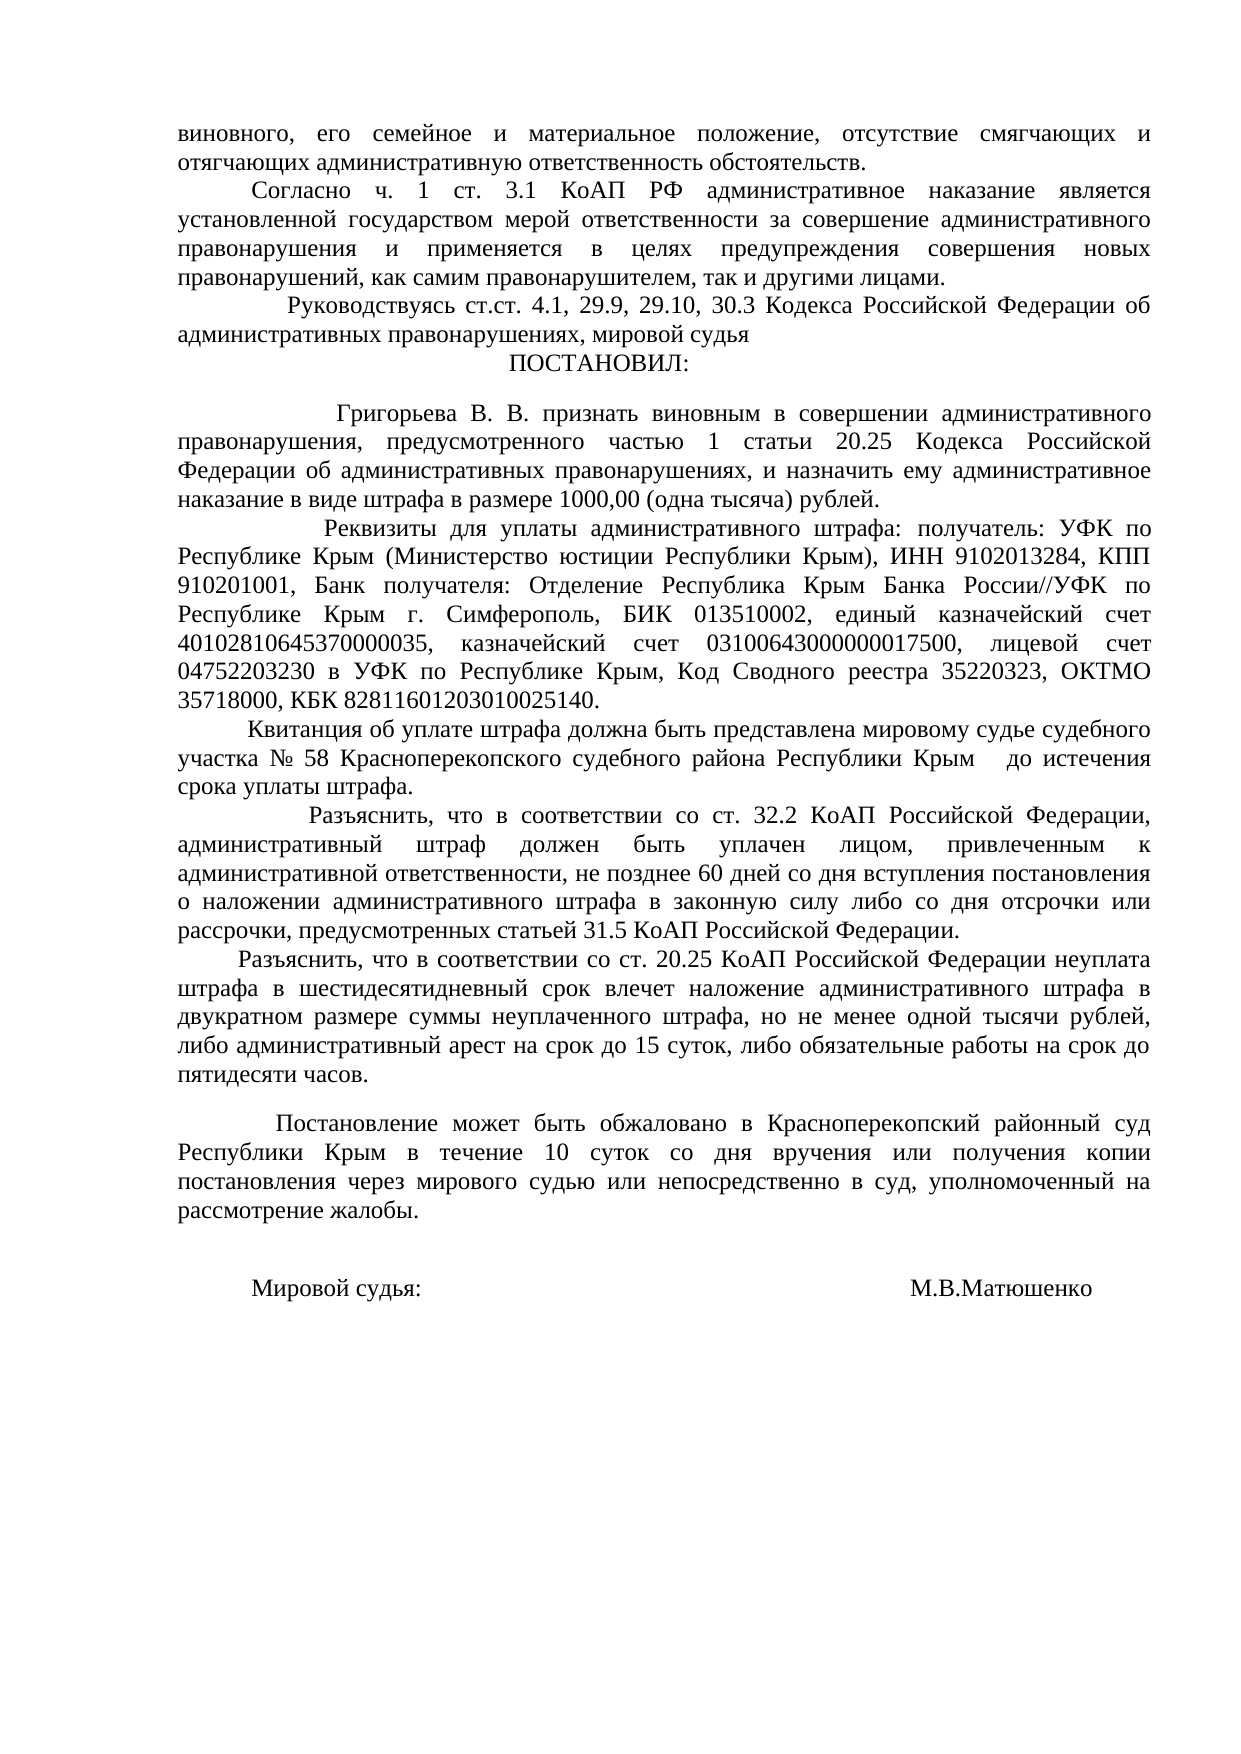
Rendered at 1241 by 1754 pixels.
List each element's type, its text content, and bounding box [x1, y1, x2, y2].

text Григорьева В. В. признать виновным в совершении административного правонарушения, предусмотренного частью 1 статьи 20.25 Кодекса Российской Федерации об административных правонарушениях, и назначить ему административное наказание в виде штрафа в размере 1000,00 (одна тысяча) рублей. [177, 398, 1152, 513]
text Руководствуясь ст.ст. 4.1, 29.9, 29.10, 30.3 Кодекса Российской Федерации об административных правонарушениях, мировой судья [177, 291, 1152, 348]
text Квитанция об уплате штрафа должна быть представлена мировому судье судебного участка № 58 Красноперекопского судебного района Республики Крым до истечения срока уплаты штрафа. [177, 714, 1152, 800]
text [177, 118, 1152, 176]
text Разъяснить, что в соответствии со ст. 20.25 КоАП Российской Федерации неуплата штрафа в шестидесятидневный срок влечет наложение административного штрафа в двукратном размере суммы неуплаченного штрафа, но не менее одной тысячи рублей, либо административный арест на срок до 15 суток, либо обязательные работы на срок до пятидесяти часов. [177, 944, 1152, 1088]
text Постановление может быть обжаловано в Красноперекопский районный суд Республики Крым в течение 10 суток со дня вручения или получения копии постановления через мирового судью или непосредственно в суд, уполномоченный на рассмотрение жалобы. [177, 1108, 1152, 1223]
text Мировой судья: М.В.Матюшенко [177, 1273, 1152, 1302]
text Согласно ч. 1 ст. 3.1 КоАП РФ административное наказание является установленной государством мерой ответственности за совершение административного правонарушения и применяется в целях предупреждения совершения новых правонарушений, как самим правонарушителем, так и другими лицами. [177, 176, 1152, 291]
text Реквизиты для уплаты административного штрафа: получатель: УФК по Республике Крым (Министерство юстиции Республики Крым), ИНН 9102013284, КПП 910201001, Банк получателя: Отделение Республика Крым Банка России//УФК по Республике Крым г. Симферополь, БИК 013510002, единый казначейский счет 40102810645370000035, казначейский счет 03100643000000017500, лицевой счет 04752203230 в УФК по Республике Крым, Код Сводного реестра 35220323, ОКТМО 35718000, КБК 82811601203010025140. [177, 513, 1152, 714]
text Разъяснить, что в соответствии со ст. 32.2 КоАП Российской Федерации, административный штраф должен быть уплачен лицом, привлеченным к административной ответственности, не позднее 60 дней со дня вступления постановления о наложении административного штрафа в законную силу либо со дня отсрочки или рассрочки, предусмотренных статьей 31.5 КоАП Российской Федерации. [177, 800, 1152, 944]
text ПОСТАНОВИЛ: [177, 348, 1152, 377]
